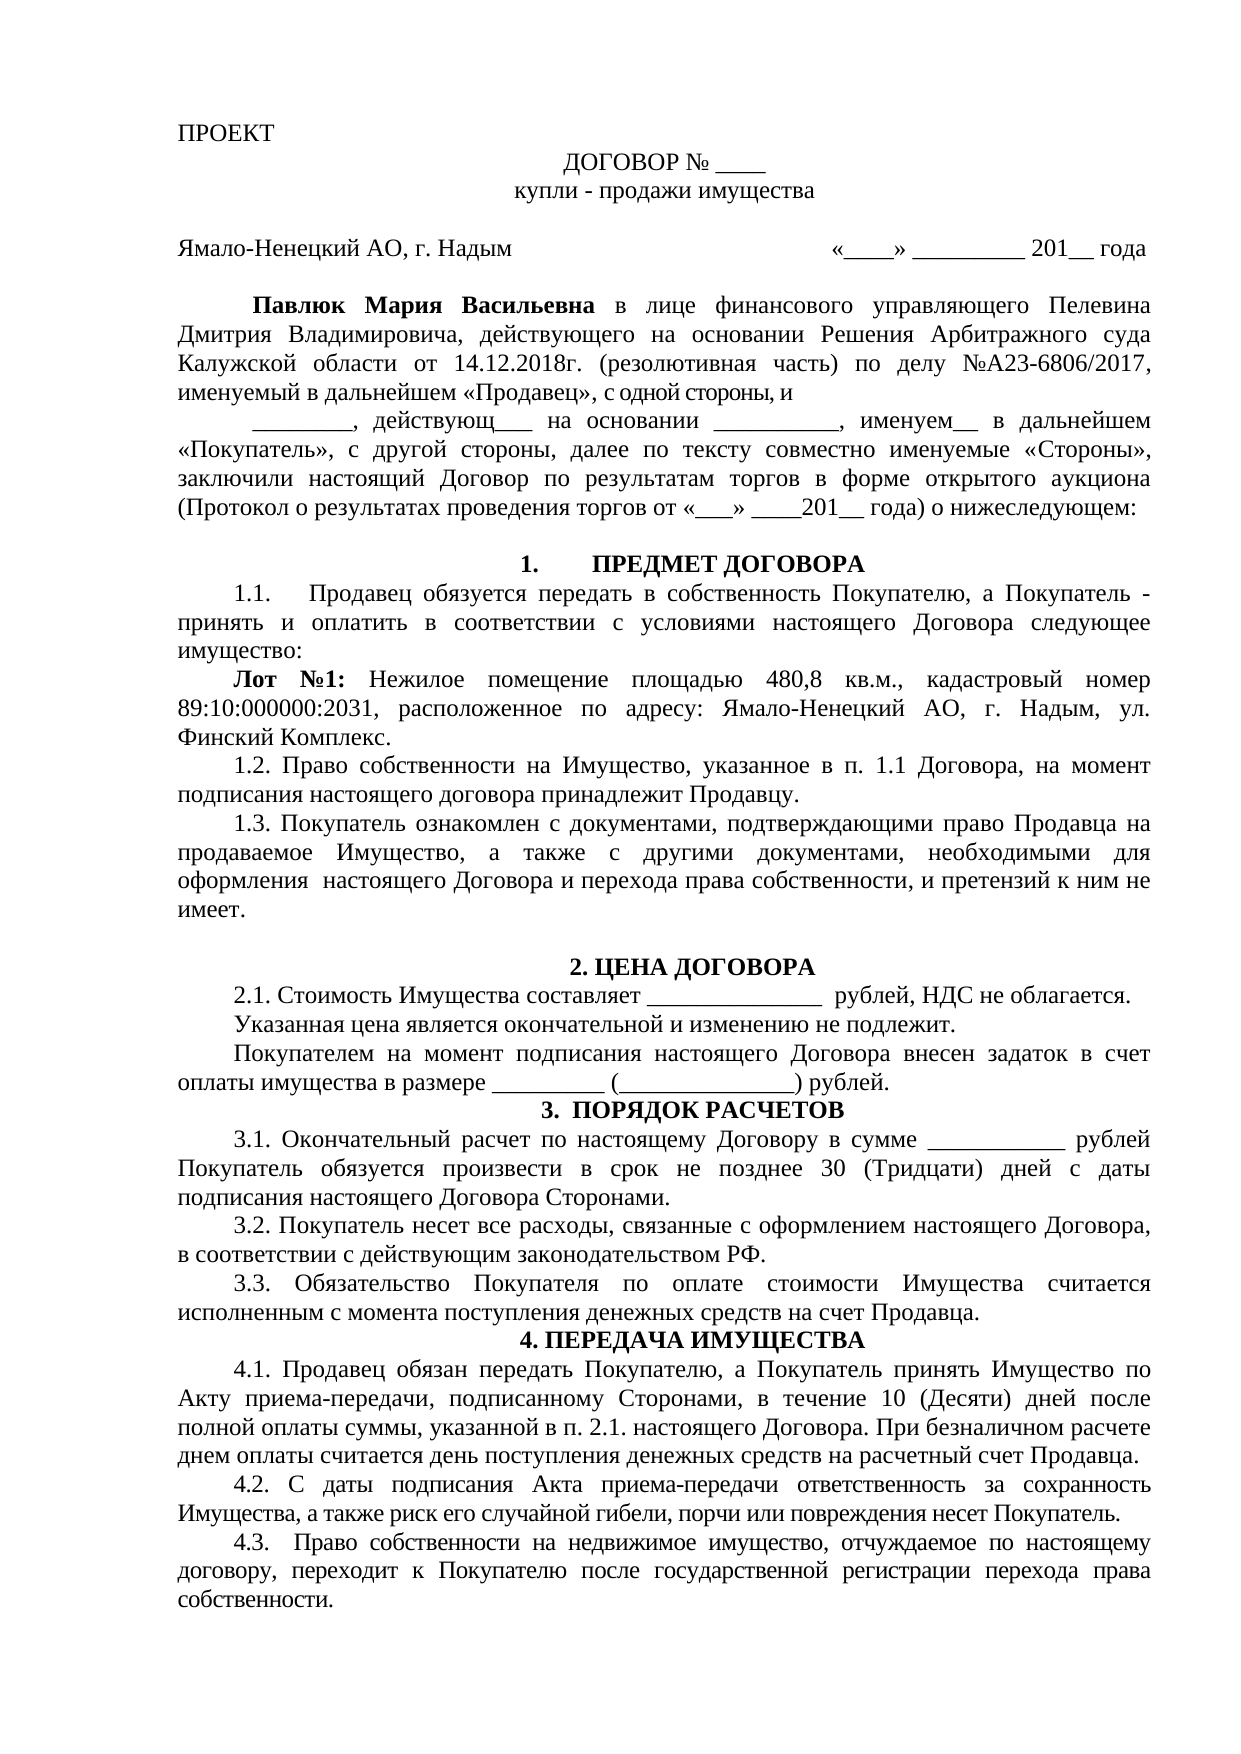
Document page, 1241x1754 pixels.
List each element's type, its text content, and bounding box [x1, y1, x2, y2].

text 4. ПЕРЕДАЧА ИМУЩЕСТВА [177, 1326, 1152, 1354]
text 2.1. Стоимость Имущества составляет ______________ рублей, НДС не облагается. [177, 981, 1152, 1009]
text 3.2. Покупатель несет все расходы, связанные с оформлением настоящего Договора, в соответствии с действующим законодательством РФ. [177, 1211, 1152, 1268]
text 3.1. Окончательный расчет по настоящему Договору в сумме ___________ рублей Покупатель обязуется произвести в срок не позднее 30 (Тридцати) дней с даты подписания настоящего Договора Сторонами. [177, 1124, 1152, 1211]
text Ямало-Ненецкий АО, г. Надым «____» _________ 201__ года [177, 233, 1152, 262]
text 4.3. Право собственности на недвижимое имущество, отчуждаемое по настоящему договору, переходит к Покупателю после государственной регистрации перехода права собственности. [177, 1527, 1152, 1613]
text ________, действующ___ на основании __________, именуем__ в дальнейшем «Покупатель», с другой стороны, далее по тексту совместно именуемые «Стороны», заключили настоящий Договор по результатам торгов в форме открытого аукциона (Протокол о результатах проведения торгов от «___» ____201__ года) о нижеследующем: [177, 406, 1152, 521]
text Покупателем на момент подписания настоящего Договора внесен задаток в счет оплаты имущества в размере _________ (______________) рублей. [177, 1038, 1152, 1096]
list Продавец обязуется передать в собственность Покупателю, а Покупатель - принять и оплатить в соответствии с условиями настоящего Договора следующее имущество: [177, 578, 1152, 664]
text 3.3. Обязательство Покупателя по оплате стоимости Имущества считается исполненным с момента поступления денежных средств на счет Продавца. [177, 1268, 1152, 1326]
text 3. ПОРЯДОК РАСЧЕТОВ [177, 1096, 1152, 1124]
text купли - продажи имущества [177, 176, 1152, 204]
text 1.2. Право собственности на Имущество, указанное в п. 1.1 Договора, на момент подписания настоящего договора принадлежит Продавцу. [177, 751, 1152, 808]
text Лот №1: Нежилое помещение площадью 480,8 кв.м., кадастровый номер 89:10:000000:2031, расположенное по адресу: Ямало-Ненецкий АО, г. Надым, ул. Финский Комплекс. [177, 664, 1152, 751]
text 2. ЦЕНА ДОГОВОРА [177, 952, 1152, 981]
list ПРЕДМЕТ ДОГОВОРА [177, 549, 1152, 578]
text Указанная цена является окончательной и изменению не подлежит. [177, 1009, 1152, 1038]
text Павлюк Мария Васильевна в лице финансового управляющего Пелевина Дмитрия Владимировича, действующего на основании Решения Арбитражного суда Калужской области от 14.12.2018г. (резолютивная часть) по делу №А23-6806/2017, именуемый в дальнейшем «Продавец», с одной стороны, и [177, 291, 1152, 406]
text 4.1. Продавец обязан передать Покупателю, а Покупатель принять Имущество по Акту приема-передачи, подписанному Сторонами, в течение 10 (Десяти) дней после полной оплаты суммы, указанной в п. 2.1. настоящего Договора. При безналичном расчете днем оплаты считается день поступления денежных средств на расчетный счет Продавца. [177, 1354, 1152, 1469]
title ПРОЕКТ [177, 118, 1152, 147]
text 1.3. Покупатель ознакомлен с документами, подтверждающими право Продавца на продаваемое Имущество, а также с другими документами, необходимыми для оформления настоящего Договора и перехода права собственности, и претензий к ним не имеет. [177, 808, 1152, 923]
title ДОГОВОР № ____ [177, 147, 1152, 176]
text 4.2. С даты подписания Акта приема-передачи ответственность за сохранность Имущества, а также риск его случайной гибели, порчи или повреждения несет Покупатель. [177, 1469, 1152, 1527]
